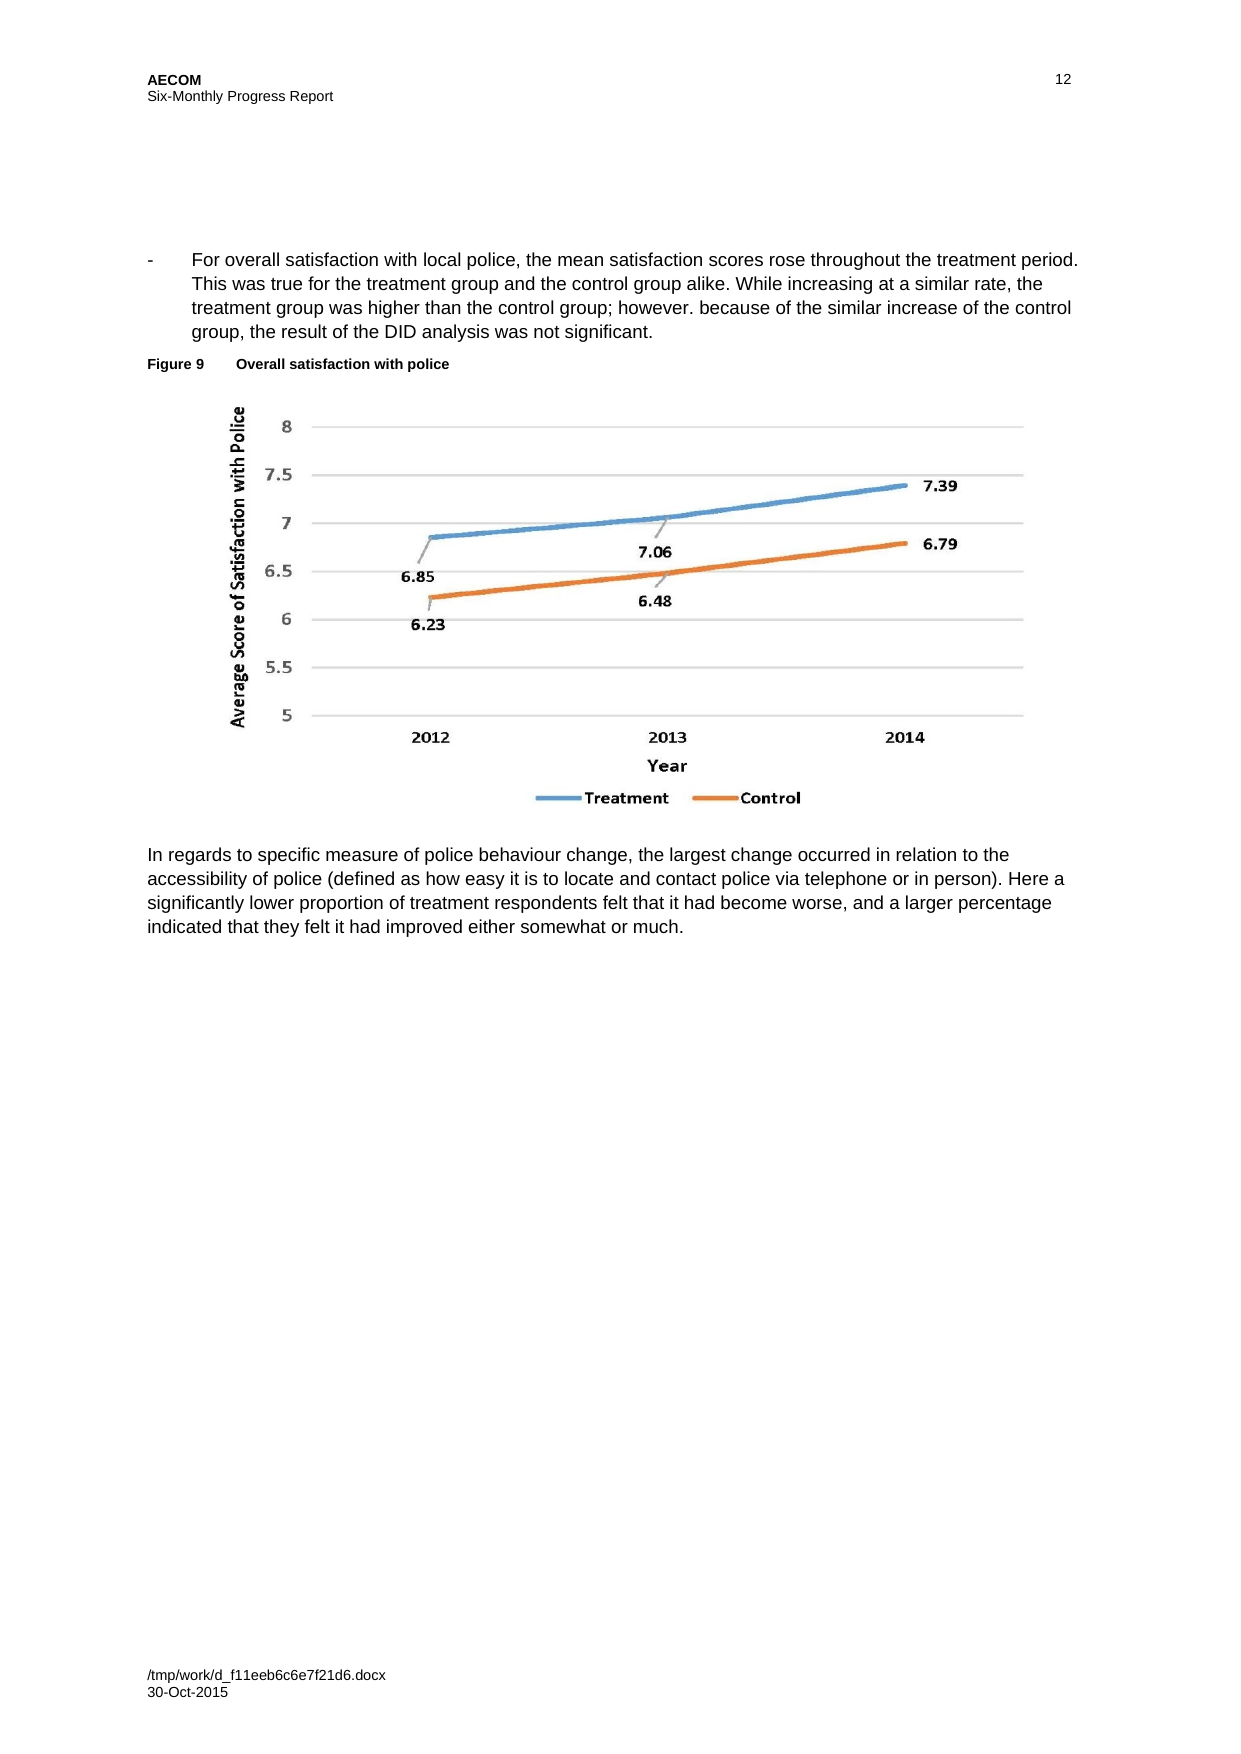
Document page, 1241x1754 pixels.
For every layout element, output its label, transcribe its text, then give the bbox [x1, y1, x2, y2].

picture [206, 384, 1034, 830]
text Figure 9 Overall satisfaction with police [147, 354, 1093, 372]
list For overall satisfaction with local police, the mean satisfaction scores rose throughout the treatment period. This was true for the treatment group and the control group alike. While increasing at a similar rate, the treatment group was higher than the control group; however. because of the similar increase of the control group, the result of the DID analysis was not significant. [147, 246, 1093, 342]
text In regards to specific measure of police behaviour change, the largest change occurred in relation to the accessibility of police (defined as how easy it is to locate and contact police via telephone or in person). Here a significantly lower proportion of treatment respondents felt that it had become worse, and a larger percentage indicated that they felt it had improved either somewhat or much. [147, 842, 1093, 938]
